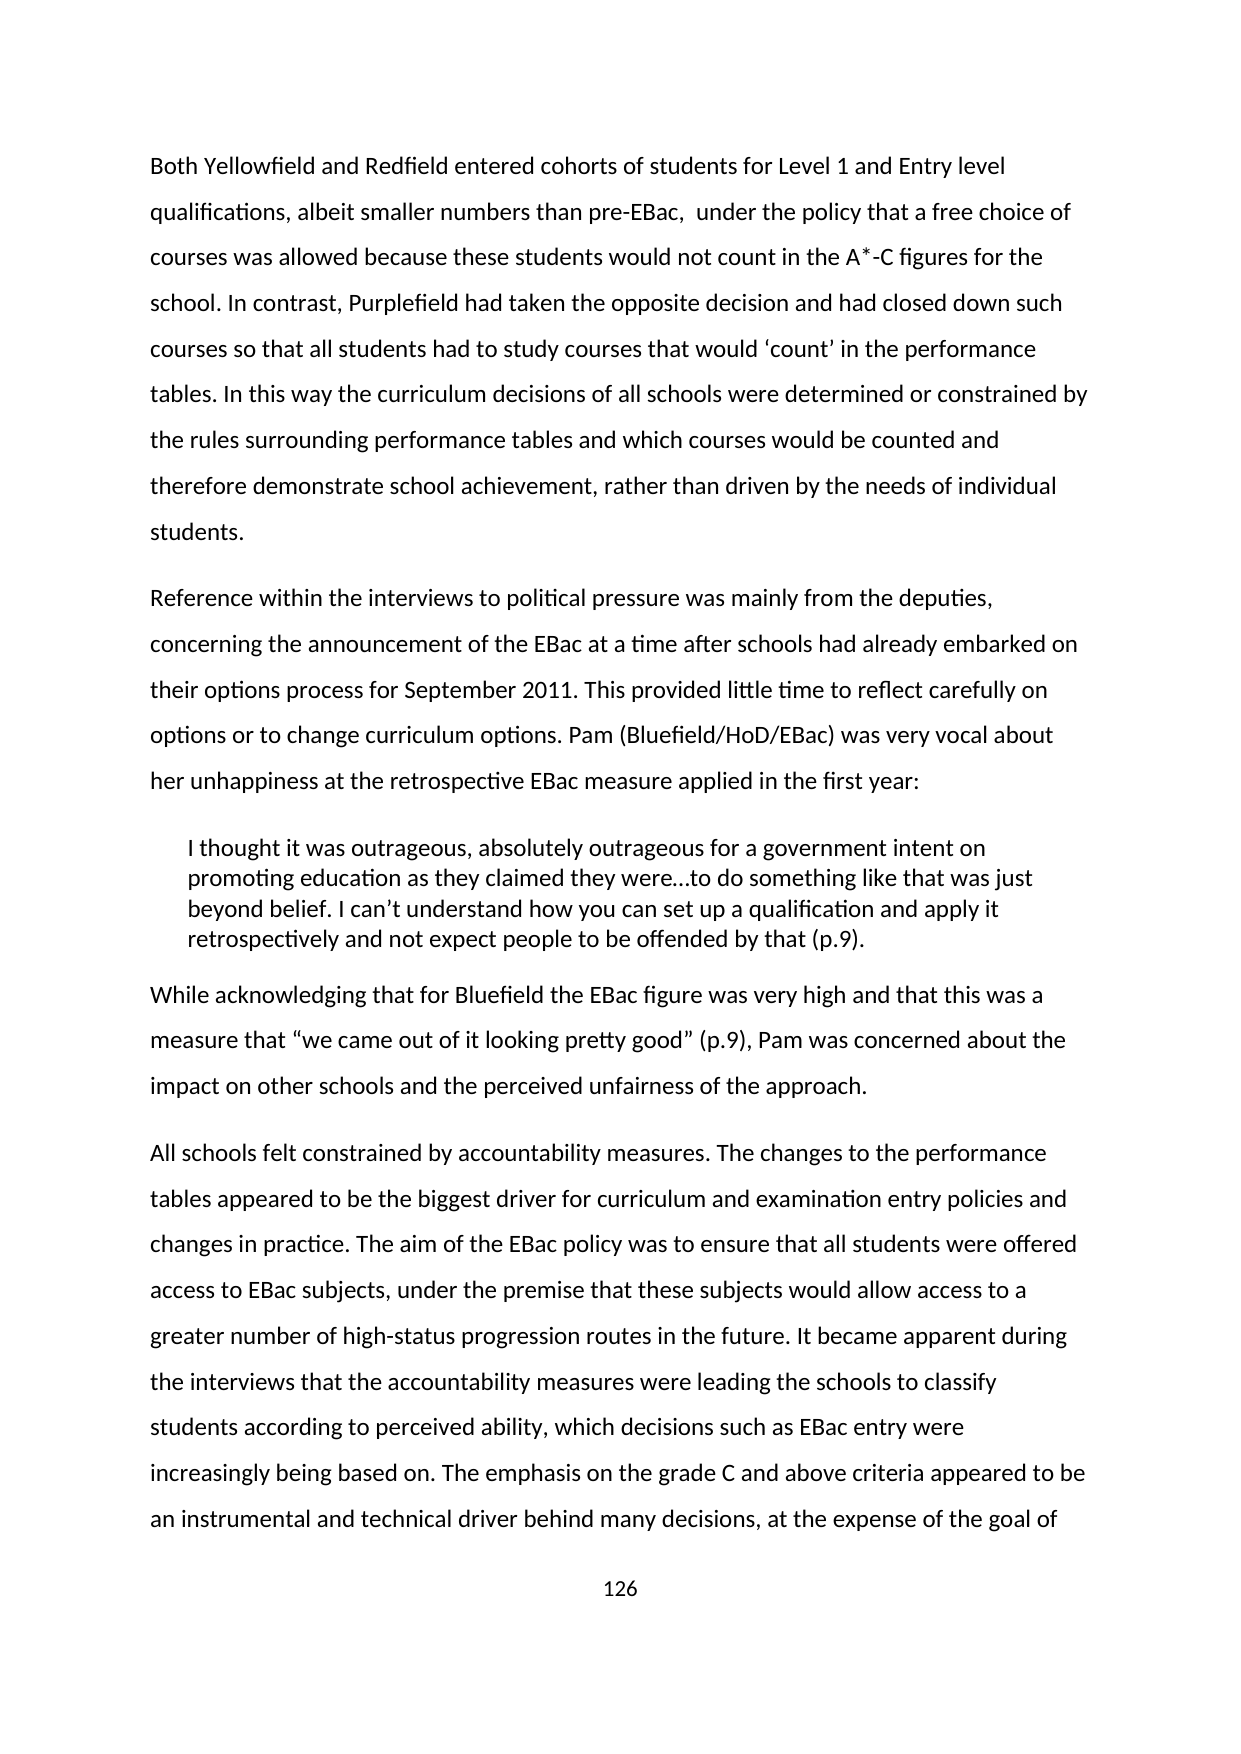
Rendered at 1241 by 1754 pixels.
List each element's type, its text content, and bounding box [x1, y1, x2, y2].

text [150, 1137, 1090, 1533]
text Both Yellowfield and Redfield entered cohorts of students for Level 1 and Entry level qualifications, albeit smaller numbers than pre-EBac, under the policy that a free choice of courses was allowed because these students would not count in the A*-C figures for the school. In contrast, Purplefield had taken the opposite decision and had closed down such courses so that all students had to study courses that would ‘count’ in the performance tables. In this way the curriculum decisions of all schools were determined or constrained by the rules surrounding performance tables and which courses would be counted and therefore demonstrate school achievement, rather than driven by the needs of individual students. [150, 150, 1090, 546]
text I thought it was outrageous, absolutely outrageous for a government intent on promoting education as they claimed they were…to do something like that was just beyond belief. I can’t understand how you can set up a qualification and apply it retrospectively and not expect people to be offended by that (p.9). [187, 832, 1090, 954]
text Reference within the interviews to political pressure was mainly from the deputies, concerning the announcement of the EBac at a time after schools had already embarked on their options process for September 2011. This provided little time to reflect carefully on options or to change curriculum options. Pam (Bluefield/HoD/EBac) was very vocal about her unhappiness at the retrospective EBac measure applied in the first year: [150, 582, 1090, 796]
text While acknowledging that for Bluefield the EBac figure was very high and that this was a measure that “we came out of it looking pretty good” (p.9), Pam was concerned about the impact on other schools and the perceived unfairness of the approach. [150, 979, 1090, 1101]
